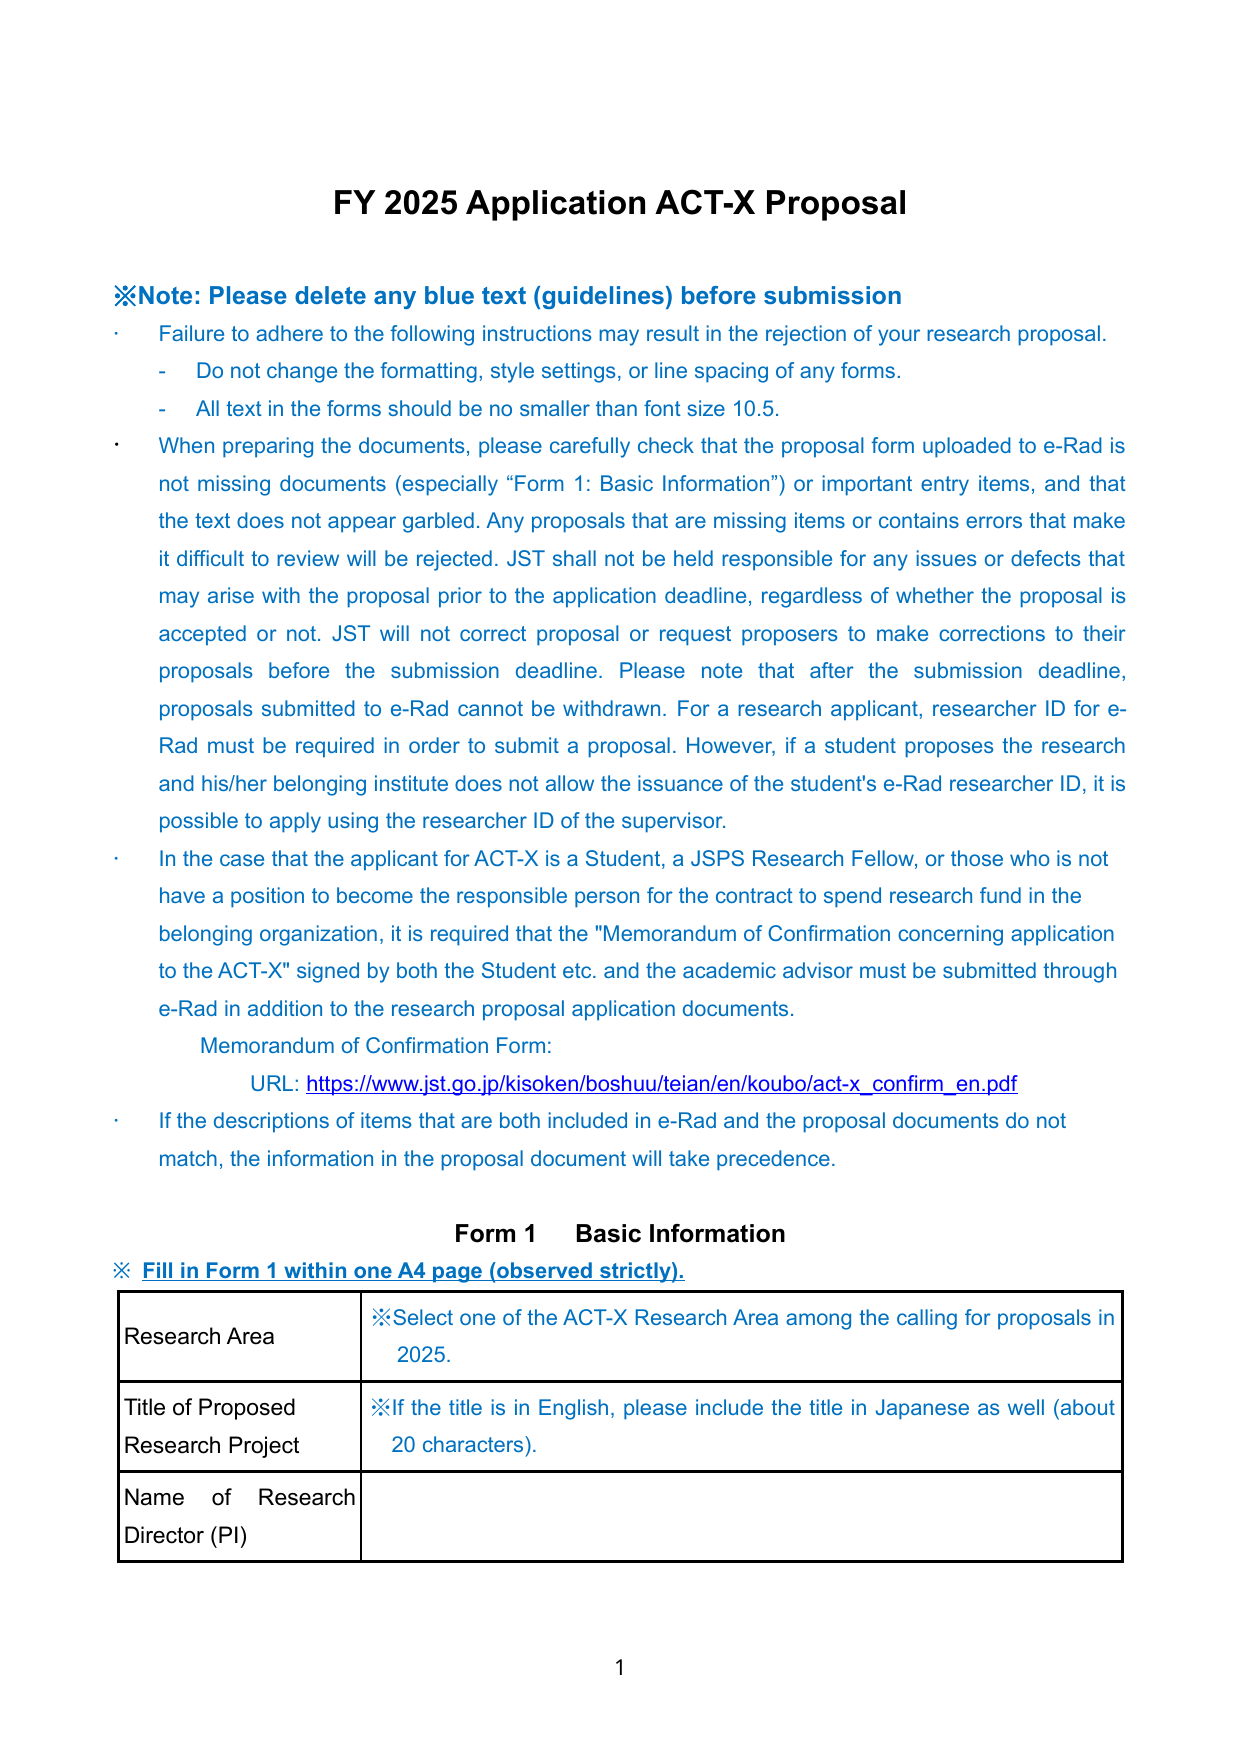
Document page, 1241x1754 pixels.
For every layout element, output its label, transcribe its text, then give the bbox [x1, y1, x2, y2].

table_cell Title of Proposed Research Project [120, 1383, 360, 1469]
subtitle FY 2025 Application ACT-X Proposal [112, 164, 1128, 239]
text Fill in Form 1 within one A4 page (observed strictly). [112, 1252, 1128, 1289]
text ※Note: Please delete any blue text (guidelines) before submission [112, 277, 1128, 314]
list URL: https://www.jst.go.jp/kisoken/boshuu/teian/en/koubo/act-x_confirm_en.pdf [250, 1064, 1128, 1102]
list If the descriptions of items that are both included in e-Rad and the proposal documents do not match, the information in the proposal document will take precedence. [112, 1102, 1128, 1177]
list Failure to adhere to the following instructions may result in the rejection of your research proposal. [112, 314, 1128, 352]
subtitle Form 1 Basic Information [112, 1214, 1128, 1252]
table_cell ※If the title is in English, please include the title in Japanese as well (about 20 characters). [362, 1383, 1121, 1469]
table_cell [362, 1473, 1121, 1559]
table_header ※Select one of the ACT-X Research Area among the calling for proposals in 2025. [362, 1293, 1121, 1379]
table_cell Name of Research Director (PI) [120, 1473, 360, 1559]
list All text in the forms should be no smaller than font size 10.5. [158, 389, 1128, 427]
table_header Research Area [120, 1293, 360, 1379]
list Do not change the formatting, style settings, or line spacing of any forms. [158, 352, 1128, 389]
list Memorandum of Confirmation Form: [142, 1027, 1128, 1064]
list When preparing the documents, please carefully check that the proposal form uploaded to e-Rad is not missing documents (especially “Form 1: Basic Information”) or important entry items, and that the text does not appear garbled. Any proposals that are missing items or contains errors that make it difficult to review will be rejected. JST shall not be held responsible for any issues or defects that may arise with the proposal prior to the application deadline, regardless of whether the proposal is accepted or not. JST will not correct proposal or request proposers to make corrections to their proposals before the submission deadline. Please note that after the submission deadline, proposals submitted to e-Rad cannot be withdrawn. For a research applicant, researcher ID for e-Rad must be required in order to submit a proposal. However, if a student proposes the research and his/her belonging institute does not allow the issuance of the student's e-Rad researcher ID, it is possible to apply using the researcher ID of the supervisor. [112, 427, 1128, 839]
list In the case that the applicant for ACT-X is a Student, a JSPS Research Fellow, or those who is not have a position to become the responsible person for the contract to spend research fund in the belonging organization, it is required that the "Memorandum of Confirmation concerning application to the ACT-X" signed by both the Student etc. and the academic advisor must be submitted through e-Rad in addition to the research proposal application documents. [112, 839, 1128, 1027]
